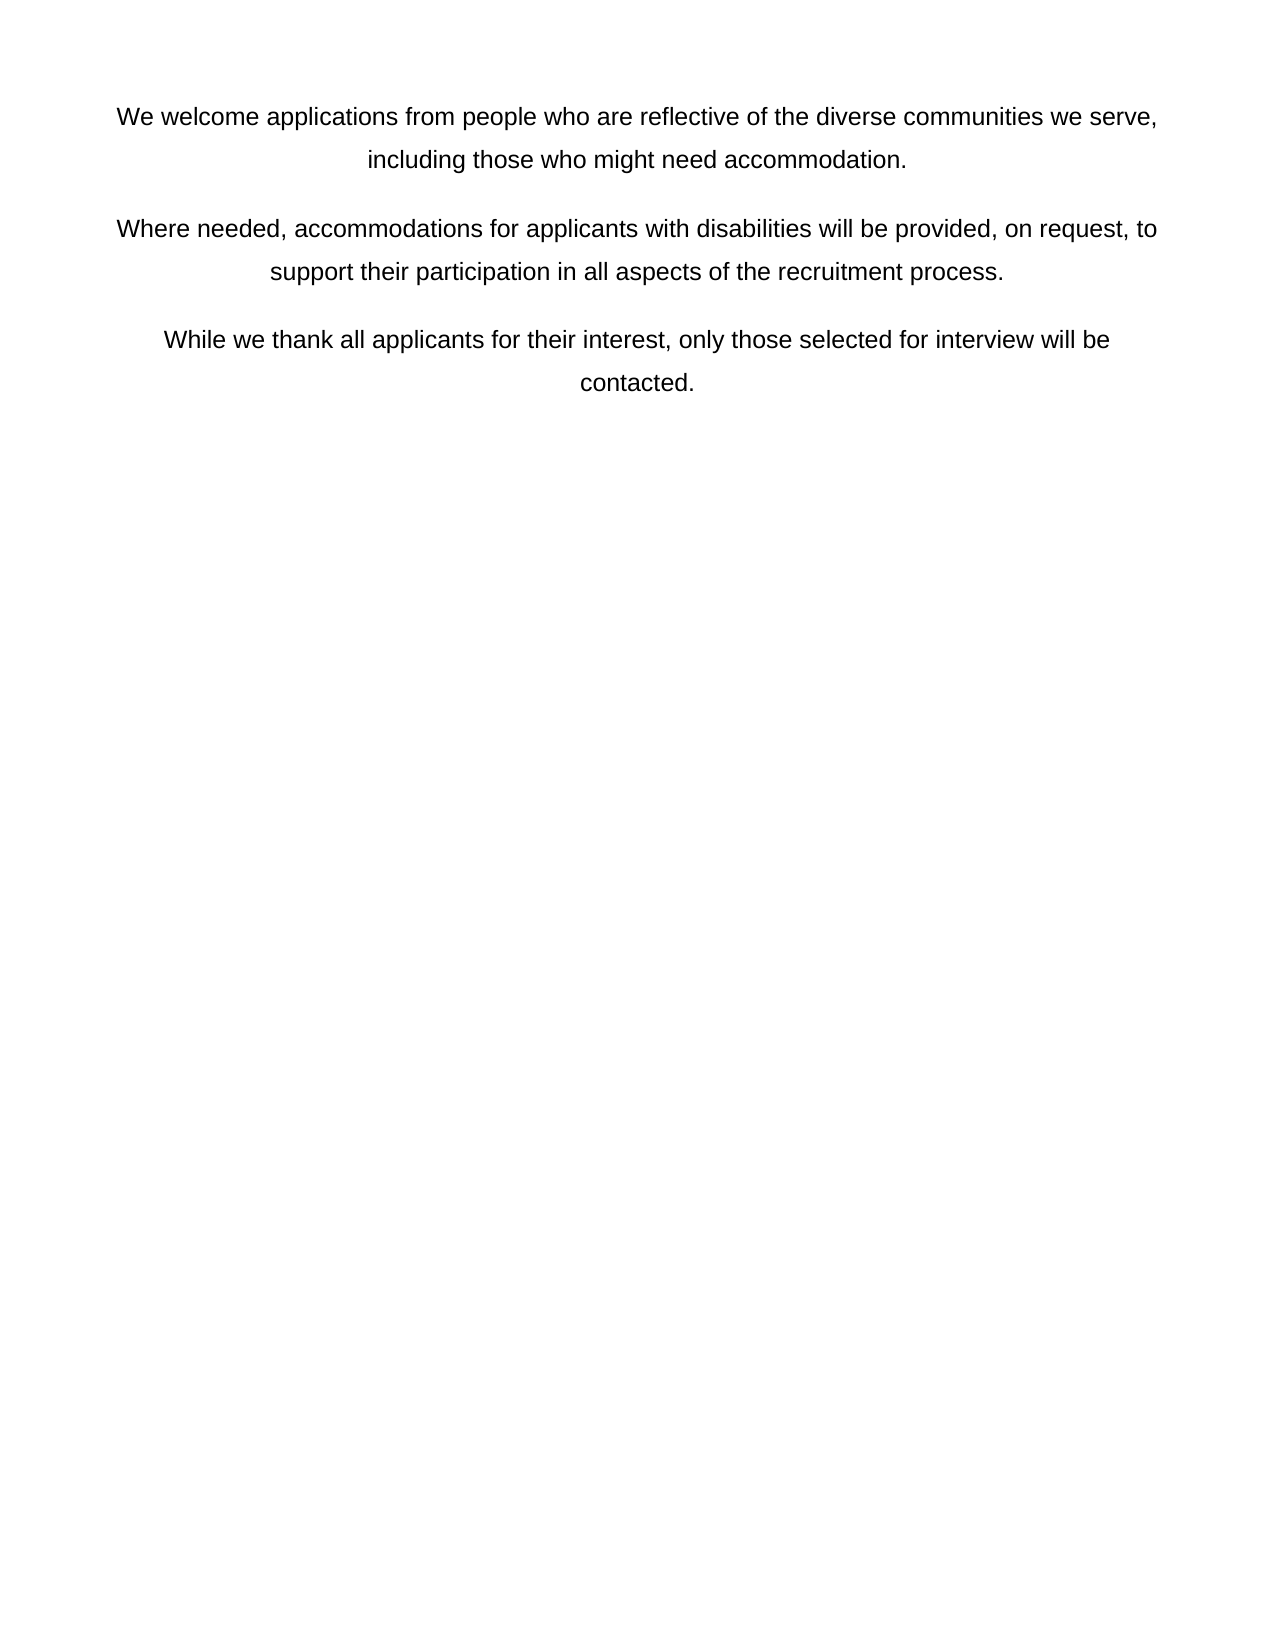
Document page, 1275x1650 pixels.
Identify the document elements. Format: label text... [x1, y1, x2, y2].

text While we thank all applicants for their interest, only those selected for interview will be contacted. [112, 325, 1162, 397]
text Where needed, accommodations for applicants with disabilities will be provided, on request, to support their participation in all aspects of the recruitment process. [112, 213, 1162, 285]
text We welcome applications from people who are reflective of the diverse communities we serve, including those who might need accommodation. [112, 102, 1162, 174]
